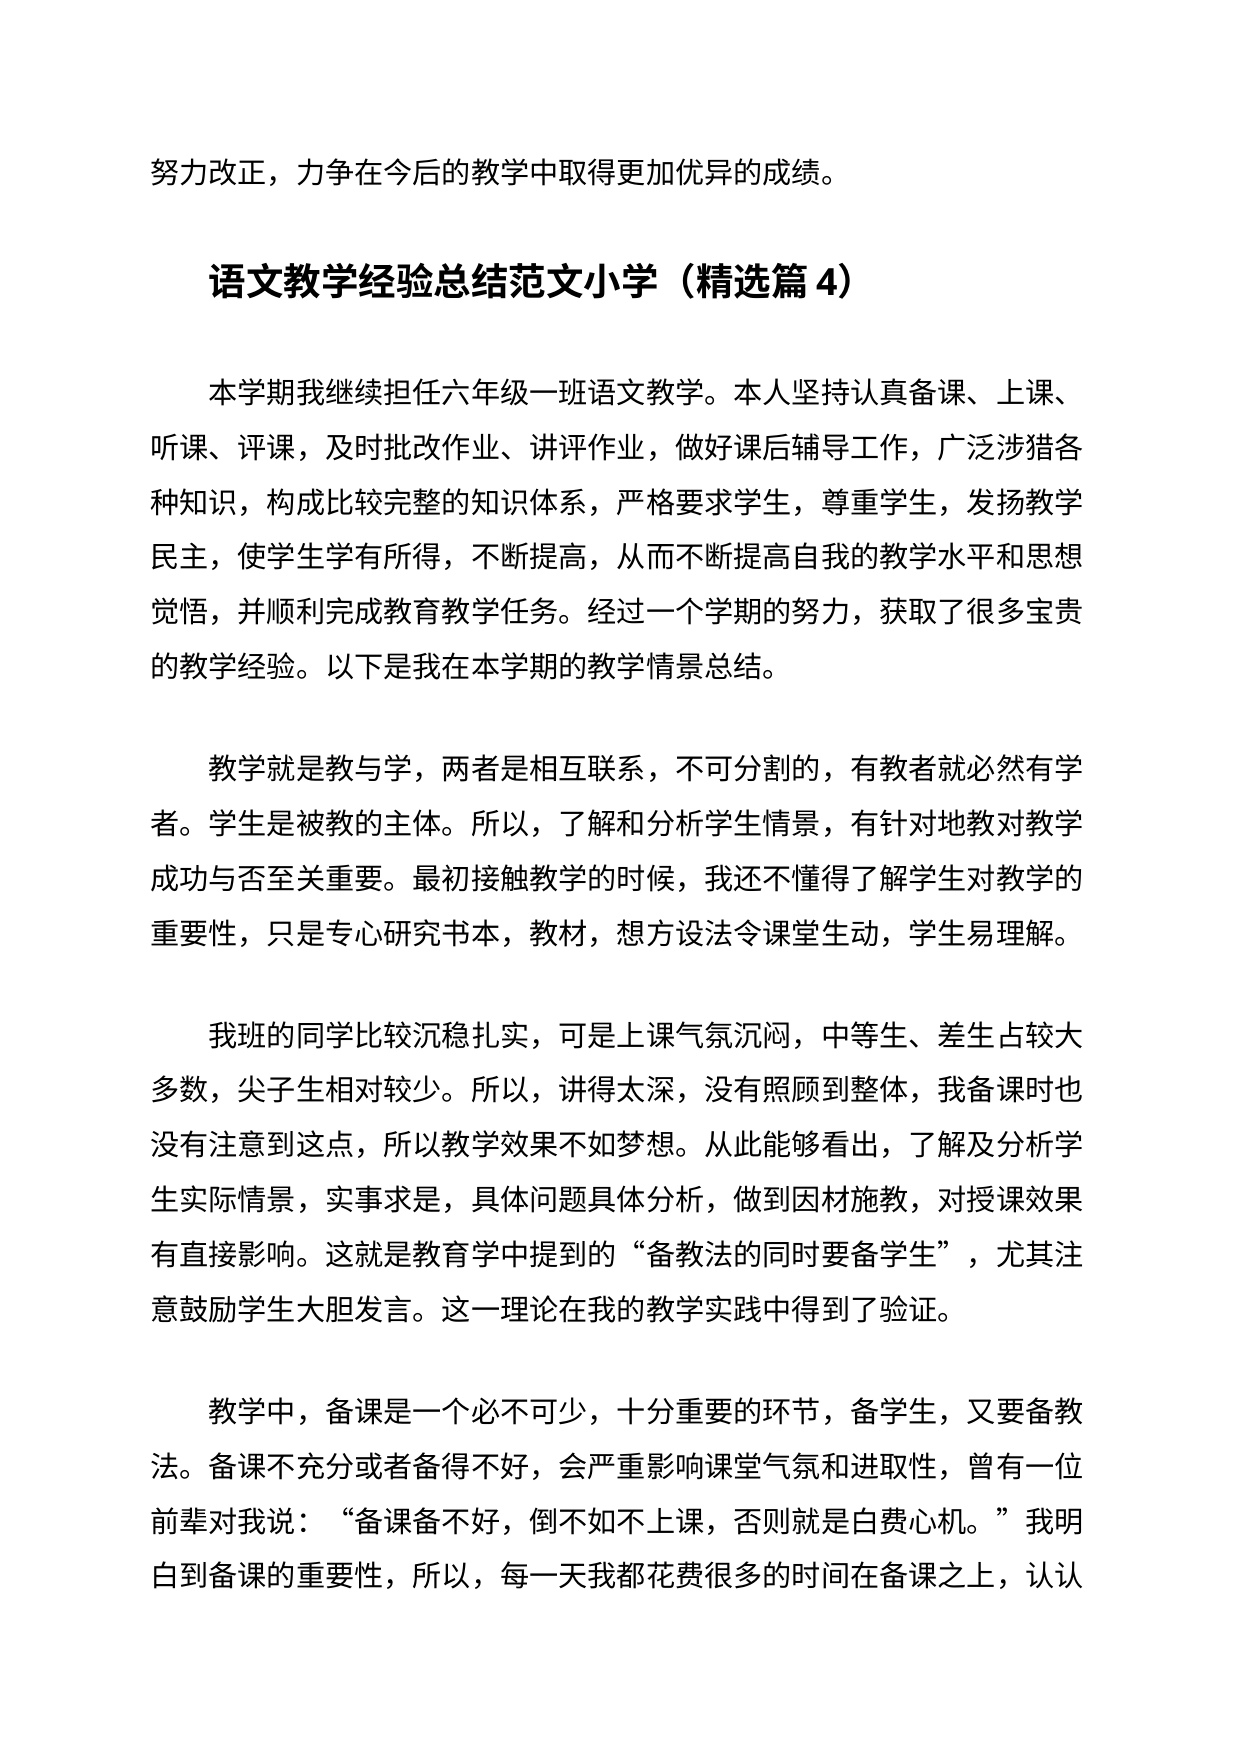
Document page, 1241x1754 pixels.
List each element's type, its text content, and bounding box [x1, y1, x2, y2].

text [150, 150, 1090, 192]
text 语文教学经验总结范文小学（精选篇4） [150, 252, 1090, 306]
text 教学就是教与学，两者是相互联系，不可分割的，有教者就必然有学者。学生是被教的主体。所以，了解和分析学生情景，有针对地教对教学成功与否至关重要。最初接触教学的时候，我还不懂得了解学生对教学的重要性，只是专心研究书本，教材，想方设法令课堂生动，学生易理解。 [150, 746, 1090, 953]
text 我班的同学比较沉稳扎实，可是上课气氛沉闷，中等生、差生占较大多数，尖子生相对较少。所以，讲得太深，没有照顾到整体，我备课时也没有注意到这点，所以教学效果不如梦想。从此能够看出，了解及分析学生实际情景，实事求是，具体问题具体分析，做到因材施教，对授课效果有直接影响。这就是教育学中提到的“备教法的同时要备学生”，尤其注意鼓励学生大胆发言。这一理论在我的教学实践中得到了验证。 [150, 1012, 1090, 1329]
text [150, 1388, 1090, 1595]
text 本学期我继续担任六年级一班语文教学。本人坚持认真备课、上课、听课、评课，及时批改作业、讲评作业，做好课后辅导工作，广泛涉猎各种知识，构成比较完整的知识体系，严格要求学生，尊重学生，发扬教学民主，使学生学有所得，不断提高，从而不断提高自我的教学水平和思想觉悟，并顺利完成教育教学任务。经过一个学期的努力，获取了很多宝贵的教学经验。以下是我在本学期的教学情景总结。 [150, 369, 1090, 686]
